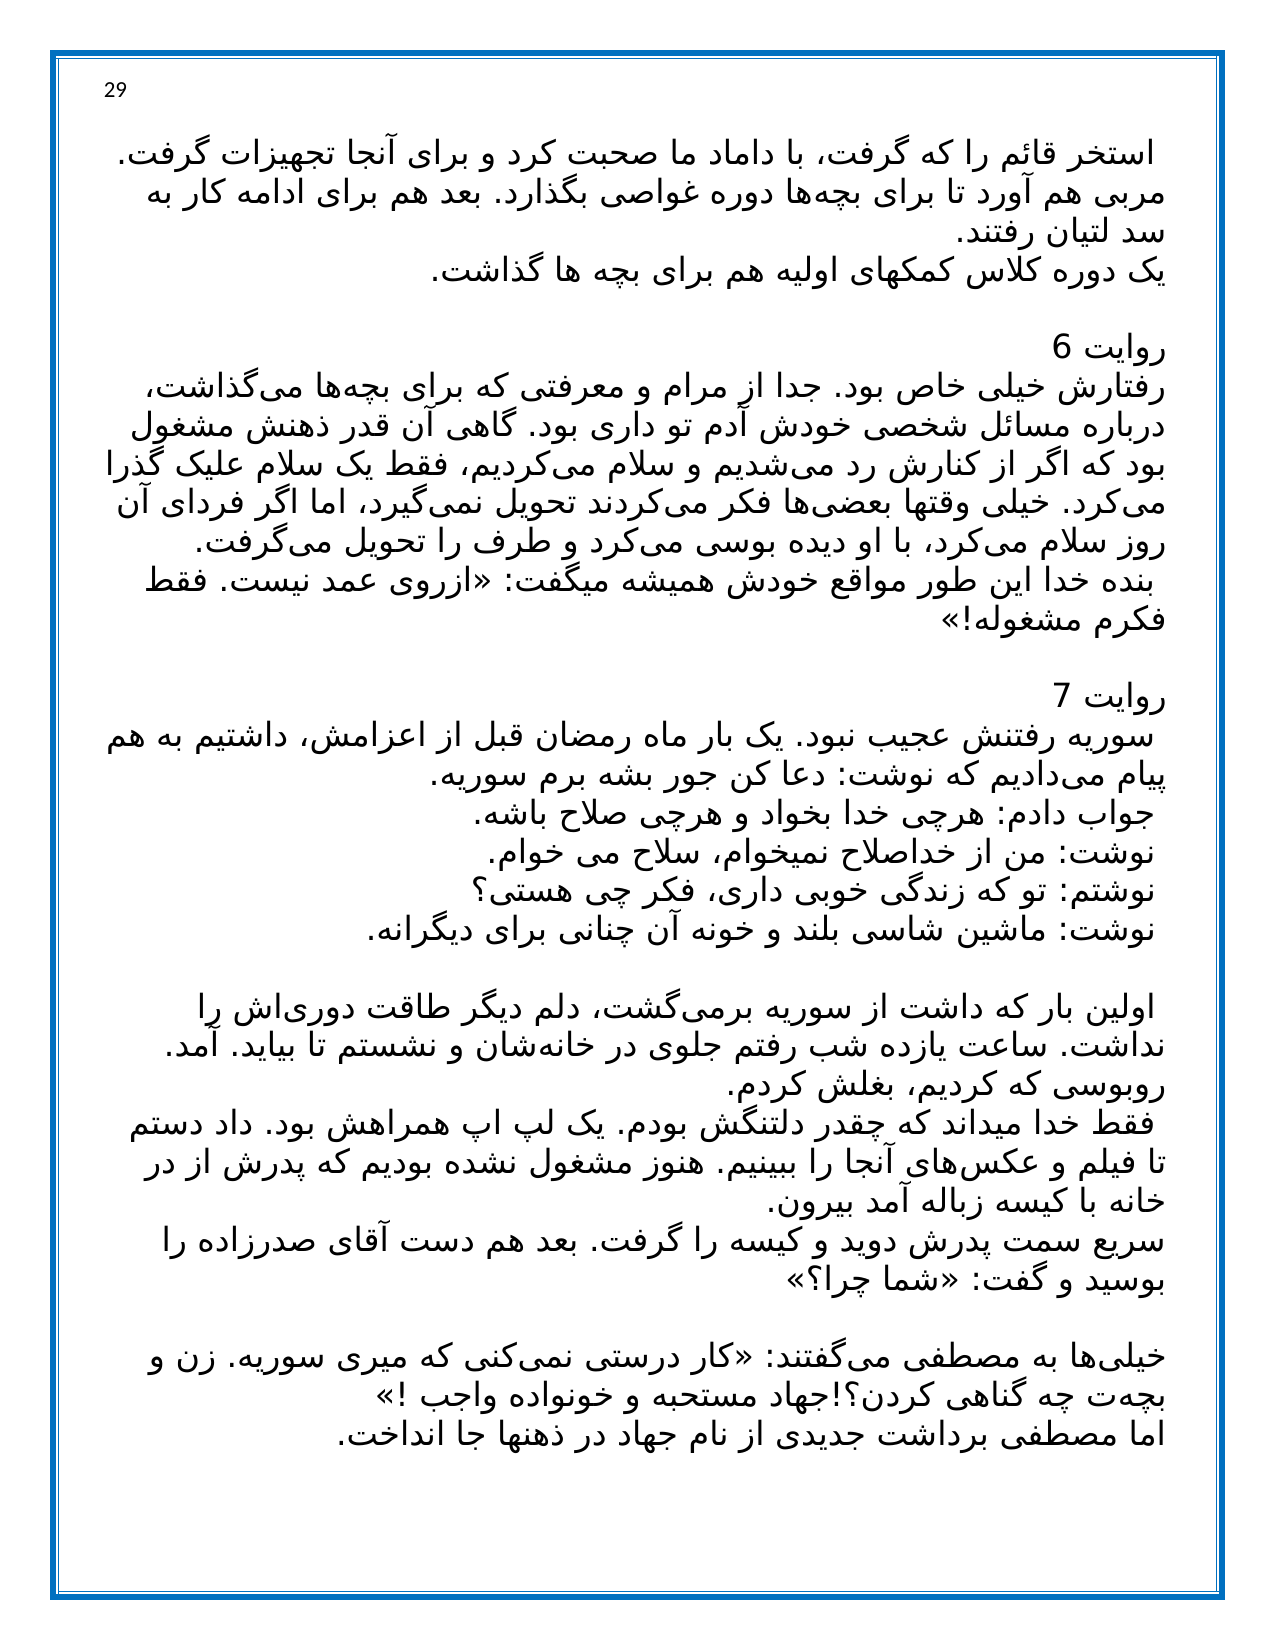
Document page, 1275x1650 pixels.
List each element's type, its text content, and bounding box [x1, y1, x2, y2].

text جواب دادم: هرچی خدا بخواد و هرچی صلاح باشه. [103, 793, 1167, 832]
text بنده خدا این طور مواقع خودش همیشه میگفت: «ازروی عمد نیست. فقط فکرم مشغوله!» [103, 561, 1167, 638]
text یک دوره کلاس کمکهای اولیه هم برای بچه ها گذاشت. [103, 250, 1167, 289]
text نوشت: من از خداصلاح نمیخوام، سلاح می خوام. [103, 832, 1167, 871]
text خیلی‌ها به مصطفی می‌گفتند: «کار درستی نمی‌کنی که میری سوریه. زن و بچه‌ت چه گناهی کردن؟!جهاد مستحبه و خونواده واجب !» [103, 1336, 1167, 1414]
text رفتارش خیلی خاص بود. جدا از مرام و معرفتی که برای بچه‌ها می‌گذاشت، درباره مسائل شخصی خودش آدم تو داری بود. گاهی آن قدر ذهنش مشغول بود که اگر از کنارش رد می‌شدیم و سلام می‌کردیم، فقط یک سلام علیک گذرا می‌کرد. خیلی وقتها بعضی‌ها فکر می‌کردند تحویل نمی‌گیرد، اما اگر فردای آن روز سلام می‌کرد، با او دیده بوسی می‌کرد و طرف را تحویل می‌گرفت. [103, 366, 1167, 561]
text نوشتم: تو که زندگی خوبی داری، فکر چی هستی؟ [103, 871, 1167, 910]
text اما مصطفی برداشت جدیدی از نام جهاد در ذهنها جا انداخت. [103, 1414, 1167, 1453]
text روایت 7 [103, 677, 1167, 716]
text استخر قائم را که گرفت، با داماد ما صحبت کرد و برای آنجا تجهیزات گرفت. مربی هم آورد تا برای بچه‌ها دوره غواصی بگذارد. بعد هم برای ادامه کار به سد لتیان رفتند. [103, 133, 1167, 250]
text نوشت: ماشین شاسی بلند و خونه آن چنانی برای دیگرانه. [103, 910, 1167, 949]
text سریع سمت پدرش دوید و کیسه را گرفت. بعد هم دست آقای صدرزاده را بوسید و گفت: «شما چرا؟» [103, 1220, 1167, 1298]
text فقط خدا میداند که چقدر دلتنگش بودم. یک لپ ‌اپ همراهش بود. داد دستم تا فیلم و عکس‌های آنجا را ببینیم. هنوز مشغول نشده بودیم که پدرش از در خانه با کیسه زباله آمد بیرون. [103, 1104, 1167, 1220]
text روایت 6 [103, 327, 1167, 366]
text سوریه رفتنش عجیب نبود. یک بار ماه رمضان قبل از اعزامش، داشتیم به هم پیام می‌دادیم که نوشت: دعا کن جور بشه برم سوریه. [103, 716, 1167, 793]
text اولین بار که داشت از سوریه برمی‌گشت، دلم دیگر طاقت دوری‌اش را نداشت. ساعت یازده شب رفتم جلوی در خانه‌شان و نشستم تا بیاید. آمد. روبوسی که کردیم، بغلش کردم. [103, 987, 1167, 1104]
